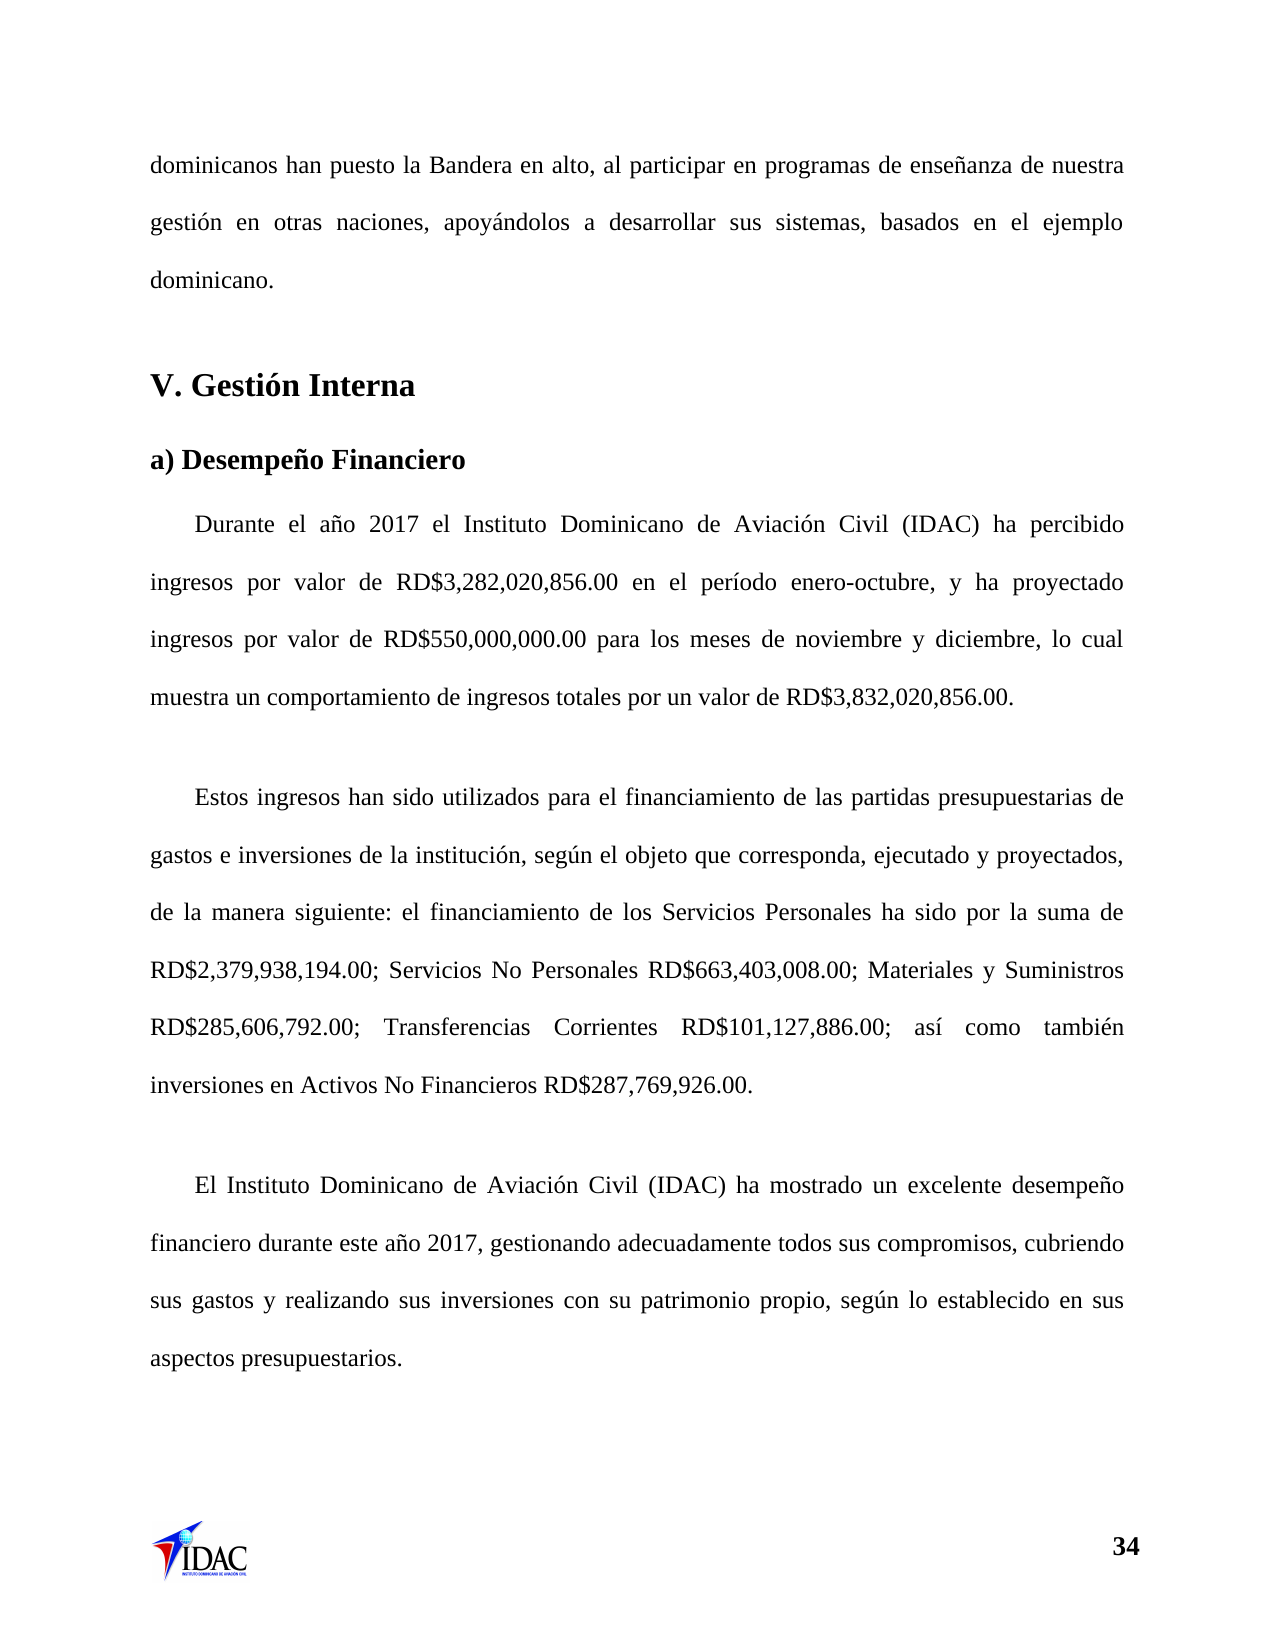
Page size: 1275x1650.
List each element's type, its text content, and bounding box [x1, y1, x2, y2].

text Estos ingresos han sido utilizados para el financiamiento de las partidas presupuestarias de gastos e inversiones de la institución, según el objeto que corresponda, ejecutado y proyectados, de la manera siguiente: el financiamiento de los Servicios Personales ha sido por la suma de RD$2,379,938,194.00; Servicios No Personales RD$663,403,008.00; Materiales y Suministros RD$285,606,792.00; Transferencias Corrientes RD$101,127,886.00; así como también inversiones en Activos No Financieros RD$287,769,926.00. [150, 782, 1125, 1099]
picture [151, 1521, 250, 1583]
text V. Gestión Interna [150, 366, 1125, 404]
text Durante el año 2017 el Instituto Dominicano de Aviación Civil (IDAC) ha percibido ingresos por valor de RD$3,282,020,856.00 en el período enero-octubre, y ha proyectado ingresos por valor de RD$550,000,000.00 para los meses de noviembre y diciembre, lo cual muestra un comportamiento de ingresos totales por un valor de RD$3,832,020,856.00. [150, 509, 1125, 711]
text El Instituto Dominicano de Aviación Civil (IDAC) ha mostrado un excelente desempeño financiero durante este año 2017, gestionando adecuadamente todos sus compromisos, cubriendo sus gastos y realizando sus inversiones con su patrimonio propio, según lo establecido en sus aspectos presupuestarios. [150, 1171, 1125, 1372]
text a) Desempeño Financiero [150, 442, 1125, 476]
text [150, 150, 1125, 294]
